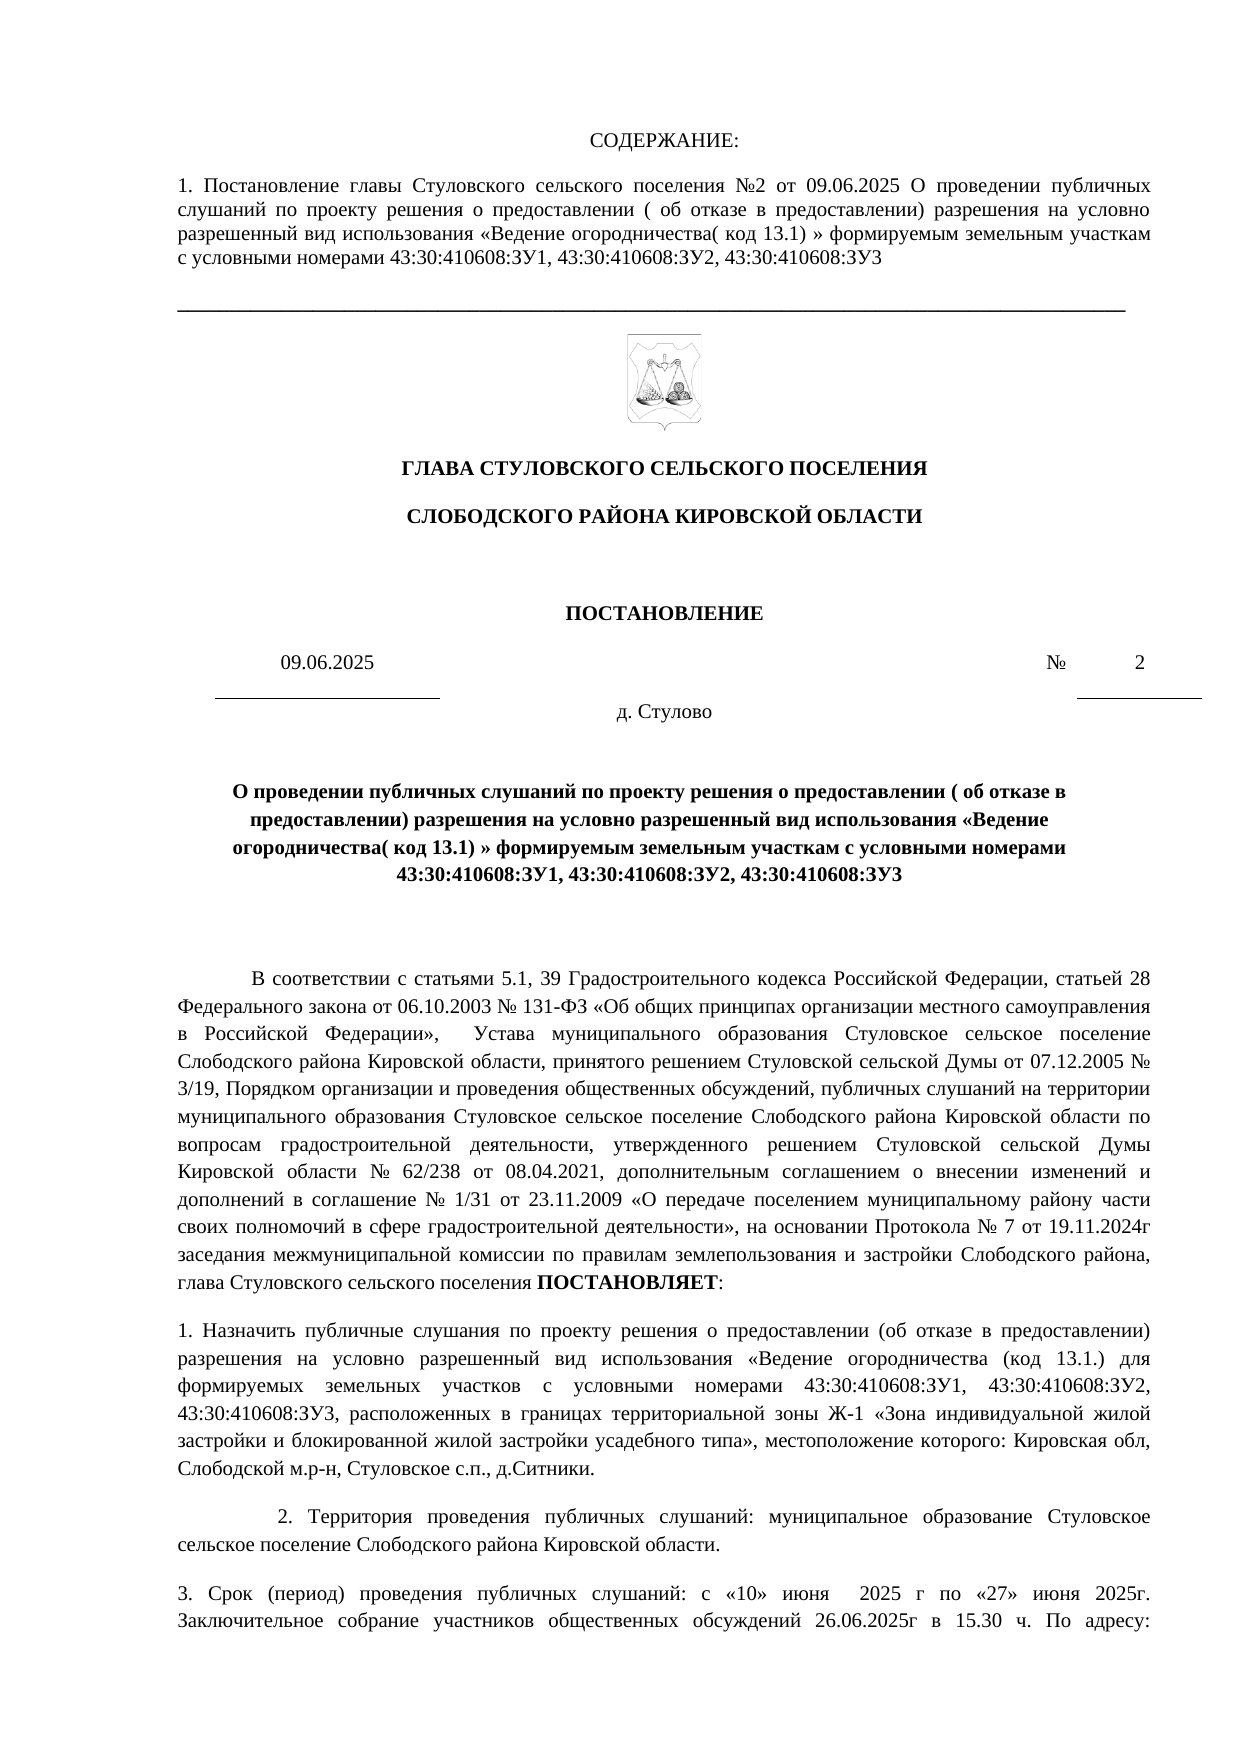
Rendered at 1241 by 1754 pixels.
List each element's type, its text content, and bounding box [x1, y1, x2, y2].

table_header № [440, 650, 1077, 698]
text СОДЕРЖАНИЕ: [177, 128, 1152, 152]
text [177, 1581, 1152, 1632]
text ГЛАВА СТУЛОВСКОГО СЕЛЬСКОГО ПОСЕЛЕНИЯ [177, 456, 1152, 480]
text СЛОБОДСКОГО РАЙОНА КИРОВСКОЙ ОБЛАСТИ [177, 504, 1152, 528]
text д. Стулово [177, 699, 1152, 723]
text ___________________________________________________________________________________________ [177, 290, 1152, 314]
text 1. Постановление главы Стуловского сельского поселения №2 от 09.06.2025 О проведении публичных слушаний по проекту решения о предоставлении ( об отказе в предоставлении) разрешения на условно разрешенный вид использования «Ведение огородничества( код 13.1) » формируемым земельным участкам с условными номерами 43:30:410608:ЗУ1, 43:30:410608:ЗУ2, 43:30:410608:ЗУ3 [177, 173, 1152, 269]
text ПОСТАНОВЛЕНИЕ [177, 601, 1152, 625]
text 1. Назначить публичные слушания по проекту решения о предоставлении (об отказе в предоставлении) разрешения на условно разрешенный вид использования «Ведение огородничества (код 13.1.) для формируемых земельных участков с условными номерами 43:30:410608:ЗУ1, 43:30:410608:ЗУ2, 43:30:410608:ЗУ3, расположенных в границах территориальной зоны Ж-1 «Зона индивидуальной жилой застройки и блокированной жилой застройки усадебного типа», местоположение которого: Кировская обл, Слободской м.р-н, Стуловское с.п., д.Ситники. [177, 1318, 1152, 1480]
table_header 09.06.2025 [215, 650, 440, 698]
text 2. Территория проведения публичных слушаний: муниципальное образование Стуловское сельское поселение Слободского района Кировской области. [177, 1504, 1152, 1556]
picture [627, 334, 702, 431]
table_header 2 [1077, 650, 1202, 698]
text В соответствии с статьями 5.1, 39 Градостроительного кодекса Российской Федерации, статьей 28 Федерального закона от 06.10.2003 № 131-ФЗ «Об общих принципах организации местного самоуправления в Российской Федерации», Устава муниципального образования Стуловское сельское поселение Слободского района Кировской области, принятого решением Стуловской сельской Думы от 07.12.2005 № 3/19, Порядком организации и проведения общественных обсуждений, публичных слушаний на территории муниципального образования Стуловское сельское поселение Слободского района Кировской области по вопросам градостроительной деятельности, утвержденного решением Стуловской сельской Думы Кировской области № 62/238 от 08.04.2021, дополнительным соглашением о внесении изменений и дополнений в соглашение № 1/31 от 23.11.2009 «О передаче поселением муниципальному району части своих полномочий в сфере градостроительной деятельности», на основании Протокола № 7 от 19.11.2024г заседания межмуниципальной комиссии по правилам землепользования и застройки Слободского района, глава Стуловского сельского поселения ПОСТАНОВЛЯЕТ: [177, 966, 1152, 1294]
